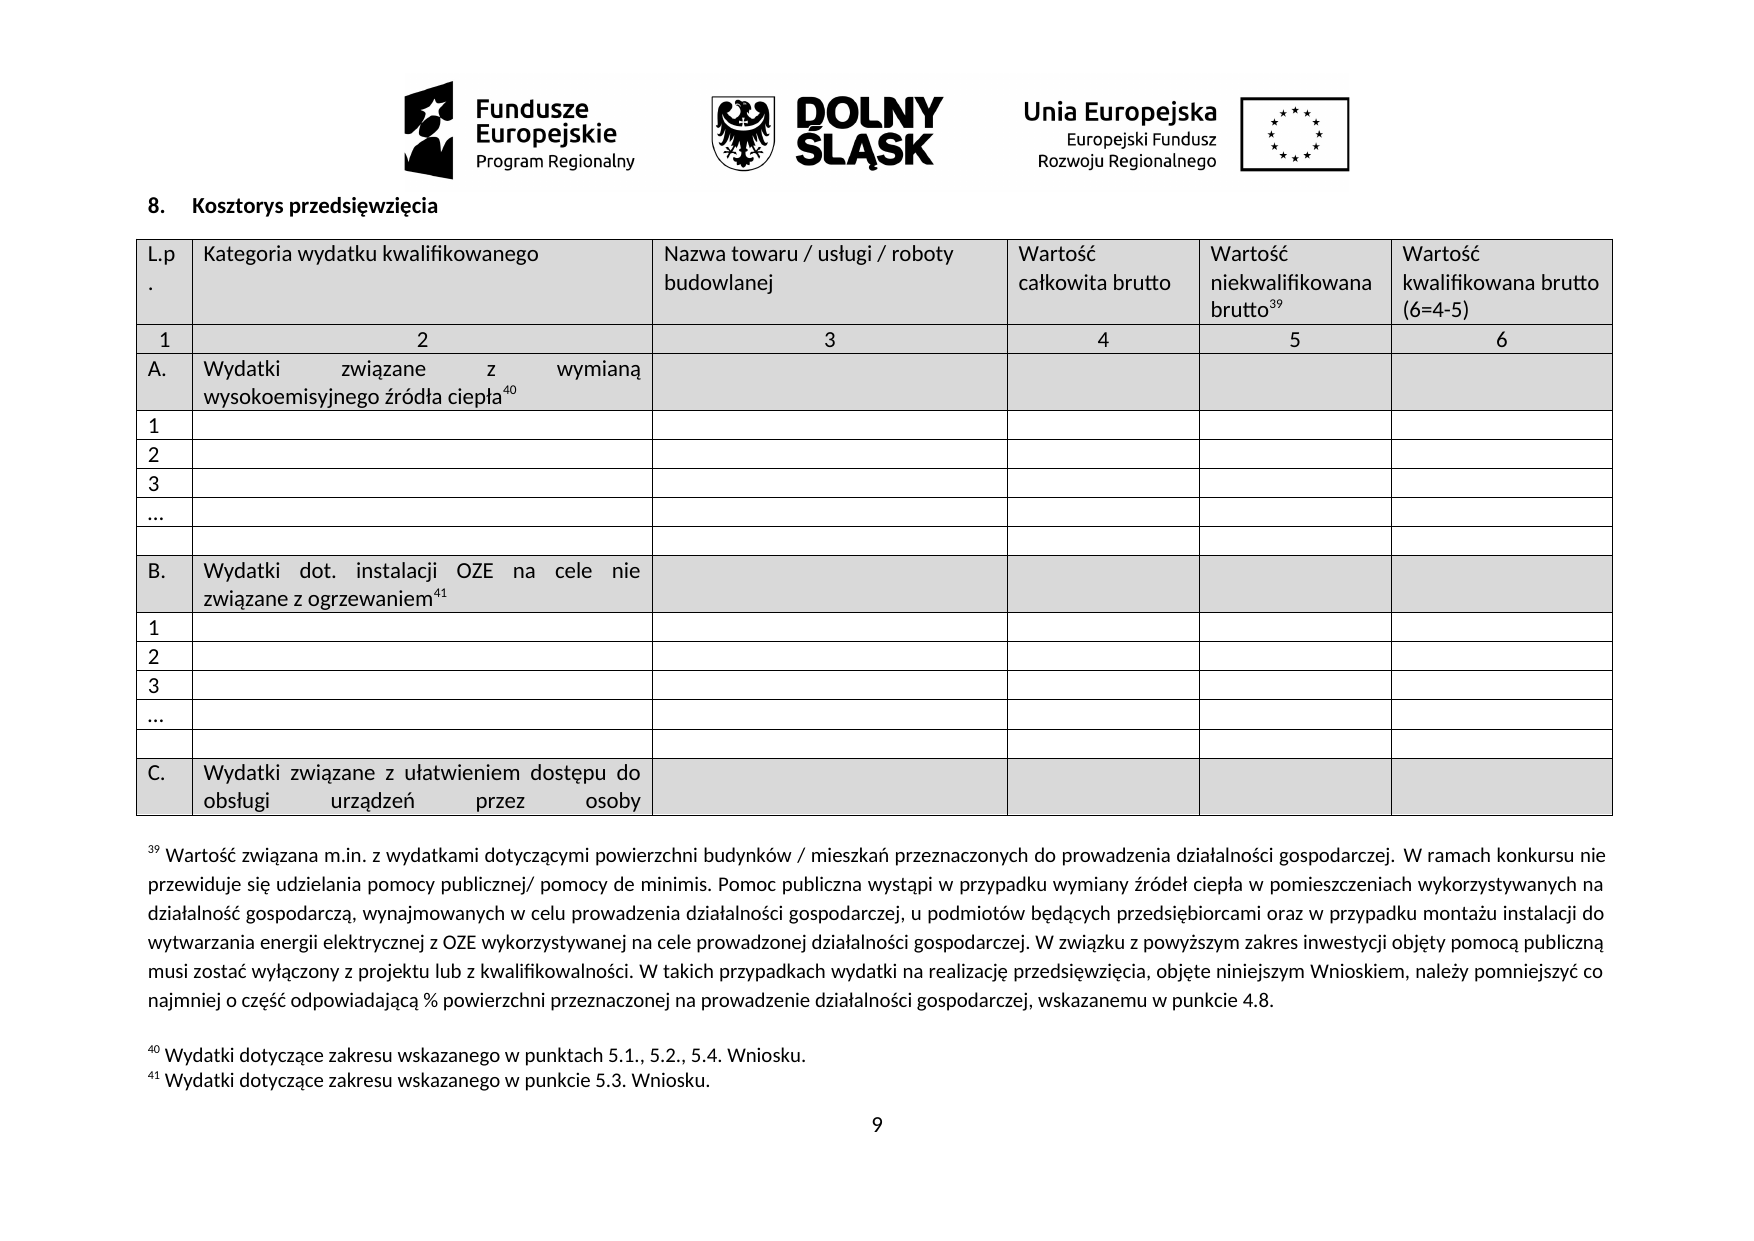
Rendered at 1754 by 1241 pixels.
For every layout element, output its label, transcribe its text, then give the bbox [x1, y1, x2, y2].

table_cell 2 [137, 440, 192, 468]
table_cell [653, 759, 1007, 814]
table_cell A. [137, 354, 192, 410]
table_cell [1008, 440, 1199, 468]
table_cell C. [137, 759, 192, 814]
table_cell [137, 730, 192, 757]
table_cell [1392, 700, 1612, 728]
table_cell [653, 440, 1007, 468]
table_cell [1008, 498, 1199, 526]
table_cell [1392, 730, 1612, 757]
table_cell [653, 556, 1007, 612]
table_cell [1008, 527, 1199, 555]
table_cell Wydatki związane z ułatwieniem dostępu do obsługi urządzeń przez osoby niepełnosprawne poniesione w domach jednorodzinnych lub mieszkaniach, w których dokonywana jest modernizacja źródła ciepła [193, 759, 652, 814]
table_cell [653, 700, 1007, 728]
table_cell [1392, 440, 1612, 468]
table_cell [1392, 613, 1612, 641]
table_cell 3 [137, 671, 192, 699]
table_cell [1392, 498, 1612, 526]
table_cell 3 [653, 325, 1007, 353]
table_cell 5 [1200, 325, 1391, 353]
table_cell [1200, 440, 1391, 468]
table_cell [1200, 671, 1391, 699]
table_cell … [137, 700, 192, 728]
table_cell Wydatki związane z wymianą wysokoemisyjnego źródła ciepła [193, 354, 652, 410]
table_cell [653, 642, 1007, 670]
table_cell [1200, 354, 1391, 410]
table_cell [1008, 556, 1199, 612]
table_cell 2 [193, 325, 652, 353]
picture [404, 73, 1350, 192]
table_cell [1200, 498, 1391, 526]
table_cell 1 [137, 613, 192, 641]
table_cell [1392, 354, 1612, 410]
table_cell [1008, 700, 1199, 728]
table_cell [653, 730, 1007, 757]
table_cell [1200, 613, 1391, 641]
table_cell [193, 700, 652, 728]
table_cell [137, 527, 192, 555]
table_cell [1200, 469, 1391, 497]
table_cell [1392, 556, 1612, 612]
table_cell 6 [1392, 325, 1612, 353]
table_cell [1392, 527, 1612, 555]
table_header Wartość kwalifikowana brutto (6=4-5) [1392, 240, 1612, 324]
table_cell [193, 613, 652, 641]
table_cell [1392, 411, 1612, 439]
table_cell Wydatki dot. instalacji OZE na cele nie związane z ogrzewaniem [193, 556, 652, 612]
table_cell [1008, 613, 1199, 641]
table_cell [193, 671, 652, 699]
table_cell [193, 527, 652, 555]
table_cell [1008, 671, 1199, 699]
table_cell [1008, 469, 1199, 497]
table_header Wartość całkowita brutto [1008, 240, 1199, 324]
table_cell [193, 642, 652, 670]
table_cell [1392, 671, 1612, 699]
table_cell [1008, 411, 1199, 439]
table_header Wartość niekwalifikowana brutto [1200, 240, 1391, 324]
table_cell [653, 411, 1007, 439]
table_cell [1200, 730, 1391, 757]
table_cell [1392, 469, 1612, 497]
table_cell [1008, 354, 1199, 410]
table_cell [1200, 411, 1391, 439]
table_cell [1392, 759, 1612, 814]
table_cell [1200, 642, 1391, 670]
table_cell [1200, 700, 1391, 728]
table_cell [1008, 642, 1199, 670]
table_cell [1008, 730, 1199, 757]
table_cell 1 [137, 411, 192, 439]
table_cell [193, 730, 652, 757]
table_cell [653, 354, 1007, 410]
table_cell [193, 440, 652, 468]
table_cell [653, 527, 1007, 555]
table_cell [653, 613, 1007, 641]
table_cell [193, 411, 652, 439]
subtitle Kosztorys przedsięwzięcia [148, 192, 1606, 220]
table_cell [1200, 527, 1391, 555]
table_cell … [137, 498, 192, 526]
table_cell B. [137, 556, 192, 612]
table_cell [193, 469, 652, 497]
table_cell [1200, 759, 1391, 814]
table_cell [653, 498, 1007, 526]
table_cell [653, 671, 1007, 699]
table_cell [193, 498, 652, 526]
table_cell 4 [1008, 325, 1199, 353]
table_header L.p. [137, 240, 192, 324]
table_cell 2 [137, 642, 192, 670]
table_header Nazwa towaru / usługi / roboty budowlanej [653, 240, 1007, 324]
table_cell 1 [137, 325, 192, 353]
table_cell [653, 469, 1007, 497]
table_cell [1008, 759, 1199, 814]
table_header Kategoria wydatku kwalifikowanego [193, 240, 652, 324]
table_cell [1200, 556, 1391, 612]
table_cell 3 [137, 469, 192, 497]
table_cell [1392, 642, 1612, 670]
